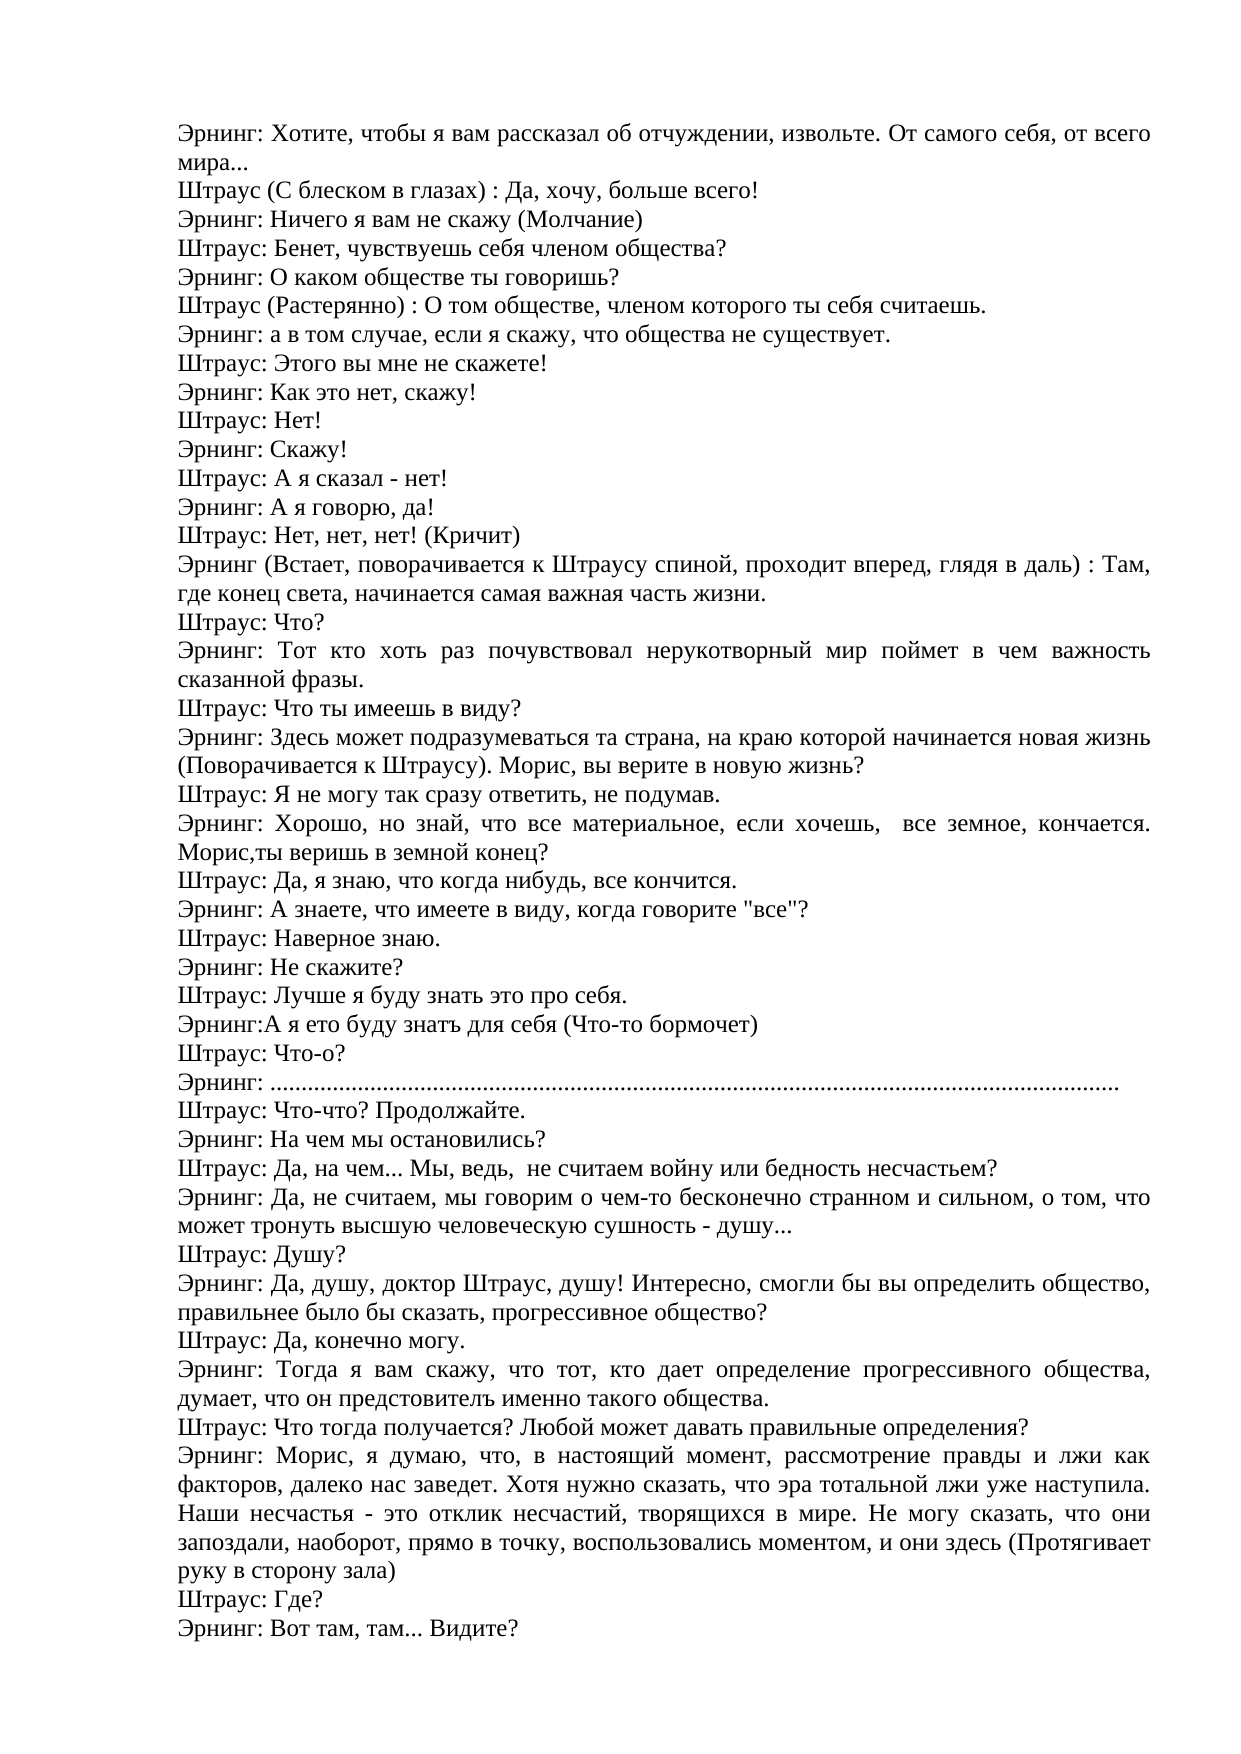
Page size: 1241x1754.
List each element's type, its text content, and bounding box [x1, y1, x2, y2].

text Эрнинг: А знаете, что имеете в виду, когда говорите "все"? [177, 894, 1152, 923]
text Штраус: Что? [177, 607, 1152, 636]
text Штраус: А я сказал - нет! [177, 463, 1152, 492]
text Эрнинг: Хорошо, но знай, что все материальное, если хочешь, все земное, кончается. Морис,ты веришь в земной конец? [177, 808, 1152, 866]
text Эрнинг: Морис, я думаю, что, в настоящий момент, рассмотрение правды и лжи как факторов, далеко нас заведет. Хотя нужно сказать, что эра тотальной лжи уже наступила. Наши несчастья - это отклик несчастий, творящихся в мире. Не могу сказать, что они запоздали, наоборот, прямо в точку, воспользовались моментом, и они здесь (Протягивает руку в сторону зала) [177, 1441, 1152, 1584]
text Штраус: Где? [177, 1584, 1152, 1613]
text Эрнинг: А я говорю, да! [177, 492, 1152, 521]
text Штраус: Нет, нет, нет! (Кричит) [177, 521, 1152, 549]
text Штраус (Растерянно) : О том обществе, членом которого ты себя считаешь. [177, 291, 1152, 319]
text Эрнинг (Встает, поворачивается к Штраусу спиной, проходит вперед, глядя в даль) : Там, где конец света, начинается самая важная часть жизни. [177, 549, 1152, 607]
text Эрнинг: Здесь может подразумеваться та страна, на краю которой начинается новая жизнь (Поворачивается к Штраусу). Морис, вы верите в новую жизнь? [177, 722, 1152, 779]
text Штраус: Да, я знаю, что когда нибудь, все кончится. [177, 866, 1152, 894]
text Штраус: Я не могу так сразу ответить, не подумав. [177, 779, 1152, 808]
text Штраус: Наверное знаю. [177, 923, 1152, 952]
text Штраус: Нет! [177, 406, 1152, 434]
text Штраус: Лучше я буду знать это про себя. [177, 981, 1152, 1009]
text Штраус: Что-о? [177, 1038, 1152, 1067]
text Эрнинг: На чем мы остановились? [177, 1124, 1152, 1153]
text Эрнинг: Не скажите? [177, 952, 1152, 981]
text Эрнинг: Хотите, чтобы я вам рассказал об отчуждении, извольте. От самого себя, от всего мира... [177, 118, 1152, 176]
text Штраус: Что ты имеешь в виду? [177, 693, 1152, 722]
text Эрнинг: Как это нет, скажу! [177, 377, 1152, 406]
text Эрнинг: ........................................................................................................................................ [177, 1067, 1152, 1096]
text Эрнинг:А я ето буду знатъ для себя (Что-то бормочет) [177, 1009, 1152, 1038]
text Штраус: Да, на чем... Мы, ведь, не считаем войну или бедность несчастьем? [177, 1153, 1152, 1182]
text Штраус: Этого вы мне не скажете! [177, 348, 1152, 377]
text Эрнинг: Да, душу, доктор Штраус, душу! Интересно, смогли бы вы определить общество, правильнее было бы сказать, прогрессивное общество? [177, 1268, 1152, 1326]
text Эрнинг: О каком обществе ты говоришь? [177, 262, 1152, 291]
text Штраус: Что-что? Продолжайте. [177, 1096, 1152, 1124]
text Эрнинг: Вот там, там... Видите? [177, 1613, 1152, 1642]
text Эрнинг: Тот кто хоть раз почувствовал нерукотворный мир поймет в чем важность сказанной фразы. [177, 636, 1152, 693]
text Эрнинг: Ничего я вам не скажу (Молчание) [177, 204, 1152, 233]
text Штраус: Душу? [177, 1239, 1152, 1268]
text Эрнинг: а в том случае, если я скажу, что общества не существует. [177, 319, 1152, 348]
text Штраус: Что тогда получается? Любой может давать правильные определения? [177, 1412, 1152, 1441]
text Эрнинг: Скажу! [177, 434, 1152, 463]
text Штраус: Да, конечно могу. [177, 1326, 1152, 1354]
text Штраус: Бенет, чувствуешь себя членом общества? [177, 233, 1152, 262]
text Эрнинг: Да, не считаем, мы говорим о чем-то бесконечно странном и сильном, о том, что может тронуть высшую человеческую сушность - душу... [177, 1182, 1152, 1239]
text Штраус (С блеском в глазах) : Да, хочу, больше всего! [177, 176, 1152, 204]
text Эрнинг: Тогда я вам скажу, что тот, кто дает определение прогрессивного общества, думает, что он предстовителъ именно такого общества. [177, 1354, 1152, 1412]
